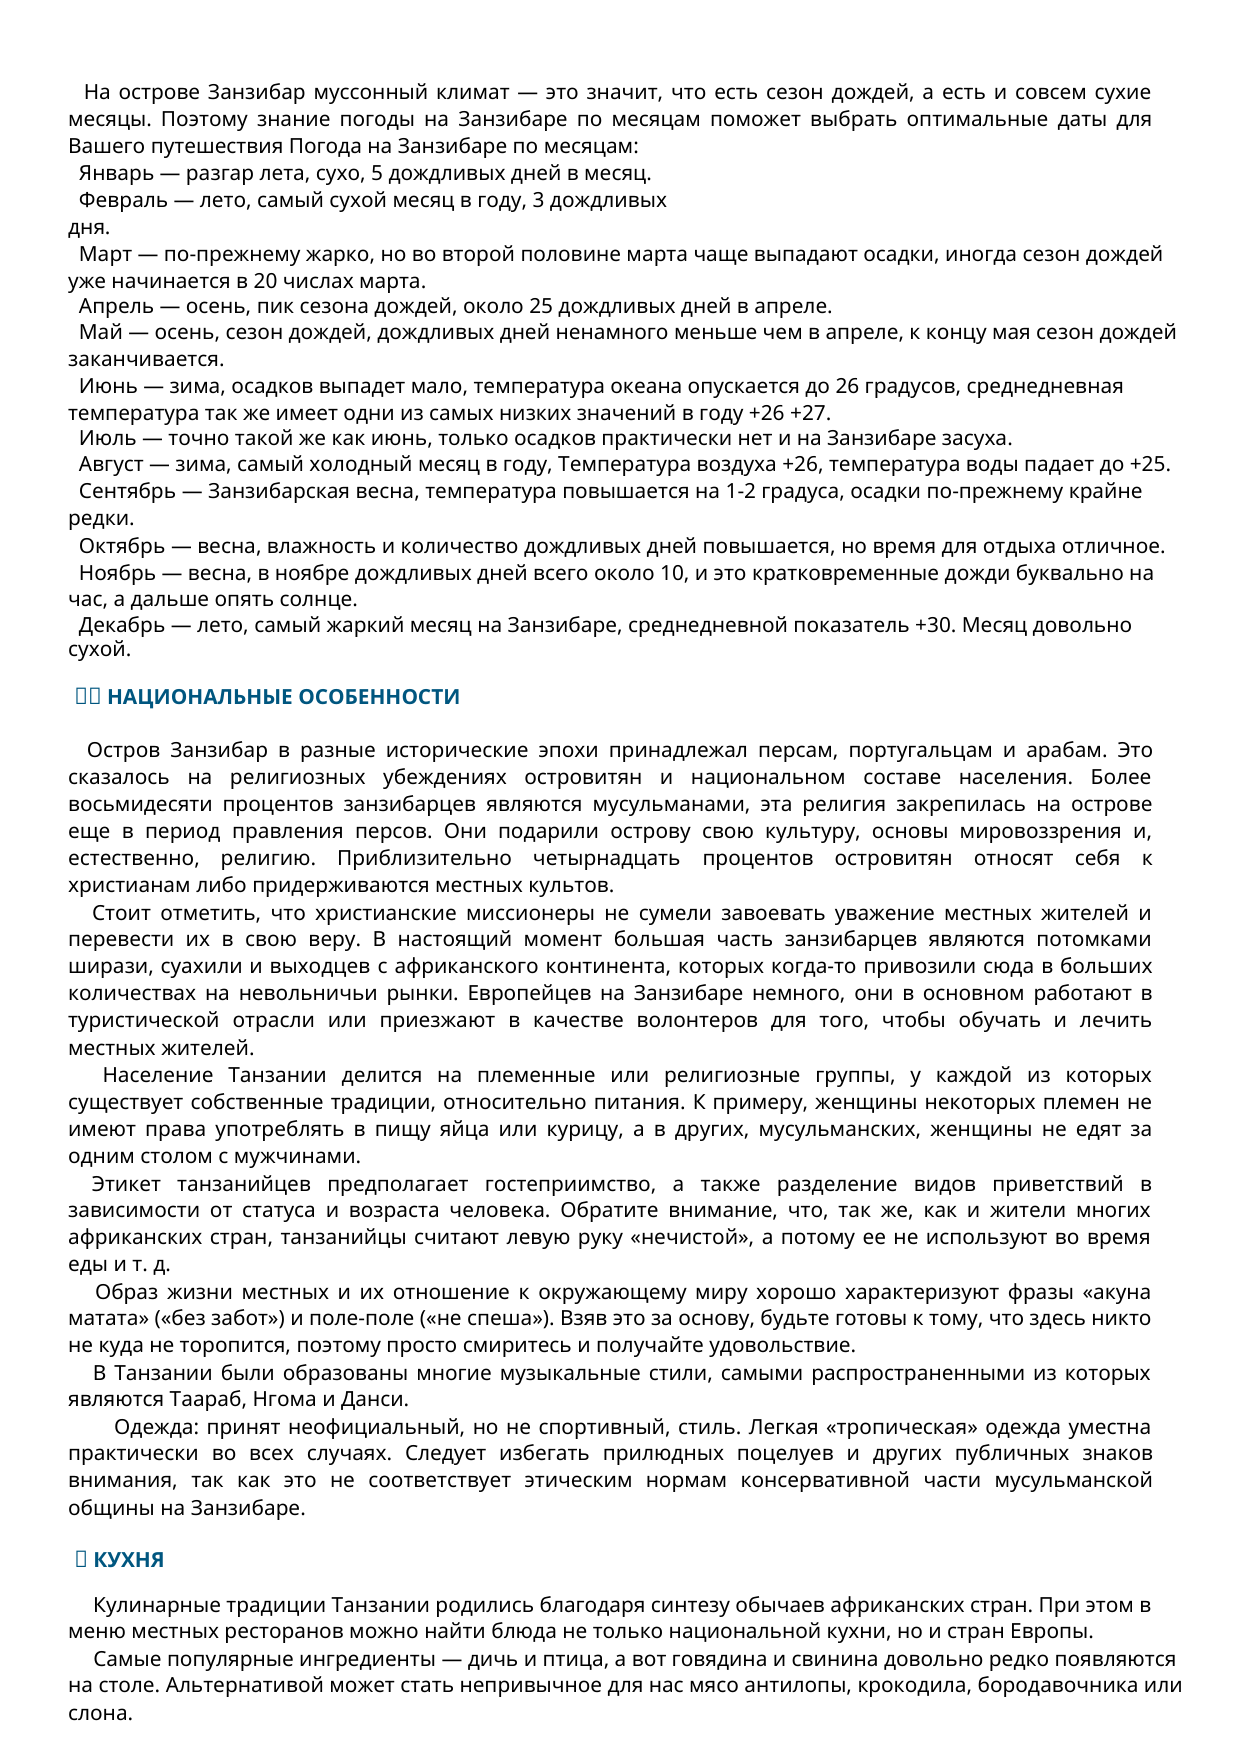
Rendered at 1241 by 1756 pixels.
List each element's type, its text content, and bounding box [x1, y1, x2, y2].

text Кулинарные традиции Танзании родились благодаря синтезу обычаев африканских стран. При этом в меню местных ресторанов можно найти блюда не только национальной кухни, но и стран Европы. [68, 1591, 1188, 1645]
subtitle 🍳 КУХНЯ [74, 1543, 1188, 1574]
text Май — осень, сезон дождей, дождливых дней ненамного меньше чем в апреле, к концу мая сезон дождей заканчивается. [68, 318, 1188, 372]
subtitle 🇹🇿 НАЦИОНАЛЬНЫЕ ОСОБЕННОСТИ [74, 680, 1188, 711]
text Февраль — лето, самый сухой месяц в году, 3 дождливых дня. [68, 186, 676, 240]
text В Танзании были образованы многие музыкальные стили, самыми распространенными из которых являются Таараб, Нгома и Данси. [68, 1359, 1152, 1413]
picture [76, 688, 86, 702]
text Этикет танзанийцев предполагает гостеприимство, а также разделение видов приветствий в зависимости от статуса и возраста человека. Обратите внимание, что, так же, как и жители многих африканских стран, танзанийцы считают левую руку «нечистой», а потому ее не используют во время еды и т. д. [68, 1169, 1153, 1278]
text Март — по-прежнему жарко, но во второй половине марта чаще выпадают осадки, иногда сезон дождей уже начинается в 20 числах марта. [68, 240, 1188, 294]
text Январь — разгар лета, сухо, 5 дождливых дней в месяц. [68, 159, 676, 186]
text Остров Занзибар в разные исторические эпохи принадлежал персам, португальцам и арабам. Это сказалось на религиозных убеждениях островитян и национальном составе населения. Более восьмидесяти процентов занзибарцев являются мусульманами, эта религия закрепилась на острове еще в период правления персов. Они подарили острову свою культуру, основы мировоззрения и, естественно, религию. Приблизительно четырнадцать процентов островитян относят себя к христианам либо придерживаются местных культов. [68, 736, 1153, 899]
text Август — зима, самый холодный месяц в году, Температура воздуха +26, температура воды падает до +25. [68, 450, 1188, 477]
text Июль — точно такой же как июнь, только осадков практически нет и на Занзибаре засуха. [68, 426, 1188, 449]
picture [90, 688, 100, 702]
picture [76, 1551, 86, 1565]
text Июнь — зима, осадков выпадет мало, температура океана опускается до 26 градусов, среднедневная температура так же имеет одни из самых низких значений в году +26 +27. [68, 372, 1159, 426]
text Население Танзании делится на племенные или религиозные группы, у каждой из которых существует собственные традиции, относительно питания. К примеру, женщины некоторых племен не имеют права употреблять в пищу яйца или курицу, а в других, мусульманских, женщины не едят за одним столом с мужчинами. [68, 1061, 1153, 1169]
text Одежда: принят неофициальный, но не спортивный, стиль. Легкая «тропическая» одежда уместна практически во всех случаях. Следует избегать прилюдных поцелуев и других публичных знаков внимания, так как это не соответствует этическим нормам консервативной части мусульманской общины на Занзибаре. [68, 1413, 1153, 1521]
text Ноябрь — весна, в ноябре дождливых дней всего около 10, и это кратковременные дожди буквально на час, а дальше опять солнце. [68, 559, 1188, 613]
text Сентябрь — Занзибарская весна, температура повышается на 1-2 градуса, осадки по-прежнему крайне редки. [68, 477, 1188, 531]
text Образ жизни местных и их отношение к окружающему миру хорошо характеризуют фразы «акуна матата» («без забот») и поле-поле («не спеша»). Взяв это за основу, будьте готовы к тому, что здесь никто не куда не торопится, поэтому просто смиритесь и получайте удовольствие. [68, 1278, 1153, 1359]
text Самые популярные ингредиенты — дичь и птица, а вот говядина и свинина довольно редко появляются на столе. Альтернативой может стать непривычное для нас мясо антилопы, крокодила, бородавочника или слона. [68, 1645, 1188, 1726]
text Апрель — осень, пик сезона дождей, около 25 дождливых дней в апреле. [68, 294, 1188, 318]
text Октябрь — весна, влажность и количество дождливых дней повышается, но время для отдыха отличное. [68, 532, 1188, 559]
text Стоит отметить, что христианские миссионеры не сумели завоевать уважение местных жителей и перевести их в свою веру. В настоящий момент большая часть занзибарцев являются потомками ширази, суахили и выходцев с африканского континента, которых когда-то привозили сюда в больших количествах на невольничьи рынки. Европейцев на Занзибаре немного, они в основном работают в туристической отрасли или приезжают в качестве волонтеров для того, чтобы обучать и лечить местных жителей. [68, 899, 1153, 1061]
text Декабрь — лето, самый жаркий месяц на Занзибаре, среднедневной показатель +30. Месяц довольно сухой. [68, 613, 1188, 661]
text На острове Занзибар муссонный климат — это значит, что есть сезон дождей, а есть и совсем сухие месяцы. Поэтому знание погоды на Занзибаре по месяцам поможет выбрать оптимальные даты для Вашего путешествия Погода на Занзибаре по месяцам: [68, 78, 1153, 159]
